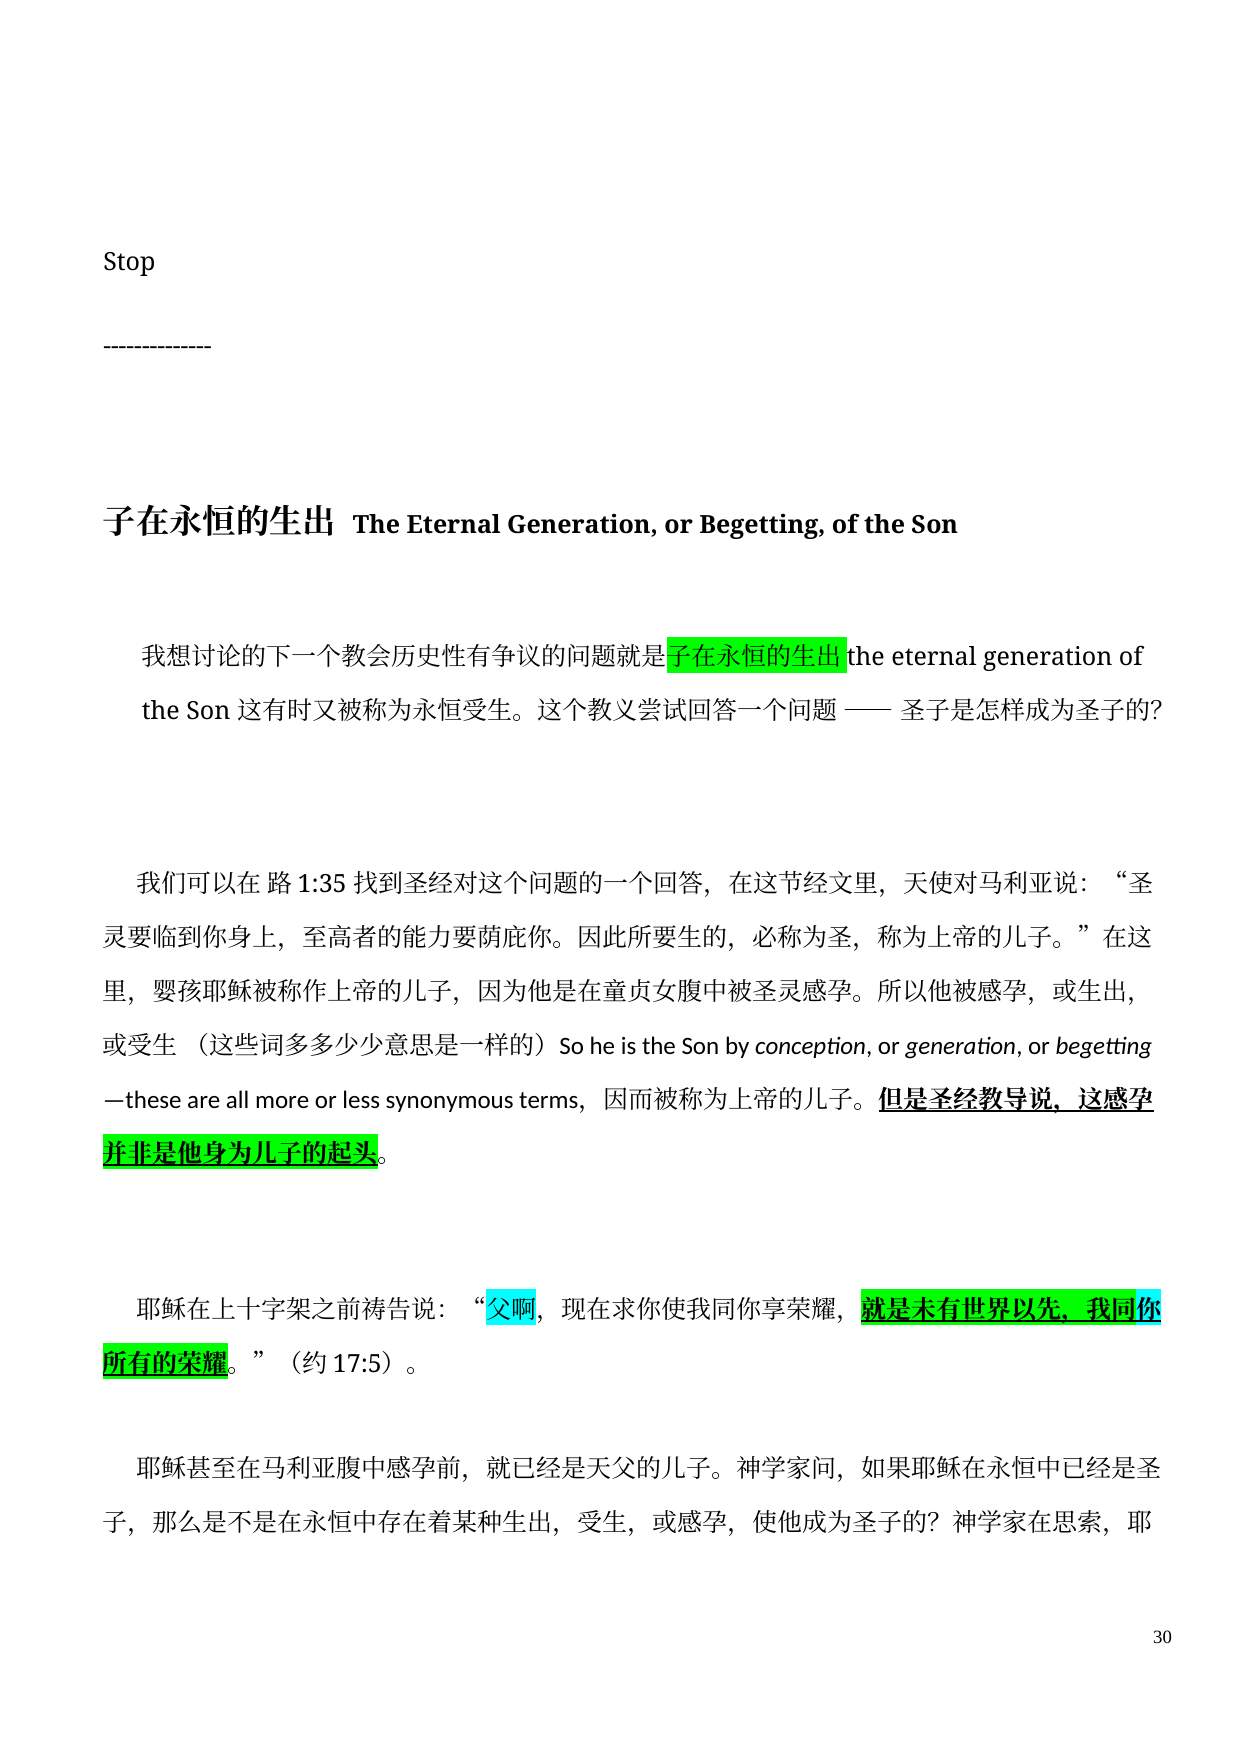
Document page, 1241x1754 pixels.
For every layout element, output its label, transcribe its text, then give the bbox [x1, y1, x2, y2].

text -------------- [103, 327, 1172, 362]
text Stop [103, 244, 1172, 278]
text 我想讨论的下一个教会历史性有争议的问题就是子在永恒的生出the eternal generation of the Son 这有时又被称为永恒受生。这个教义尝试回答一个问题 —— 圣子是怎样成为圣子的？ [142, 637, 1172, 776]
text 我们可以在 路1:35 找到圣经对这个问题的一个回答，在这节经文里，天使对马利亚说：“圣灵要临到你身上，至高者的能力要荫庇你。因此所要生的，必称为圣，称为上帝的儿子。”在这里，婴孩耶稣被称作上帝的儿子，因为他是在童贞女腹中被圣灵感孕。所以他被感孕，或生出，或受生 （这些词多多少少意思是一样的）So he is the Son by conception, or generation, or begetting—these are all more or less synonymous terms，因而被称为上帝的儿子。但是圣经教导说，这感孕并非是他身为儿子的起头。 [103, 864, 1172, 1169]
text 耶稣在上十字架之前祷告说：“父啊，现在求你使我同你享荣耀，就是未有世界以先，我同你所有的荣耀。”（约17:5）。 [103, 1289, 1172, 1379]
text 子在永恒的生出 The Eternal Generation, or Begetting, of the Son [103, 495, 1172, 543]
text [103, 1448, 1172, 1538]
